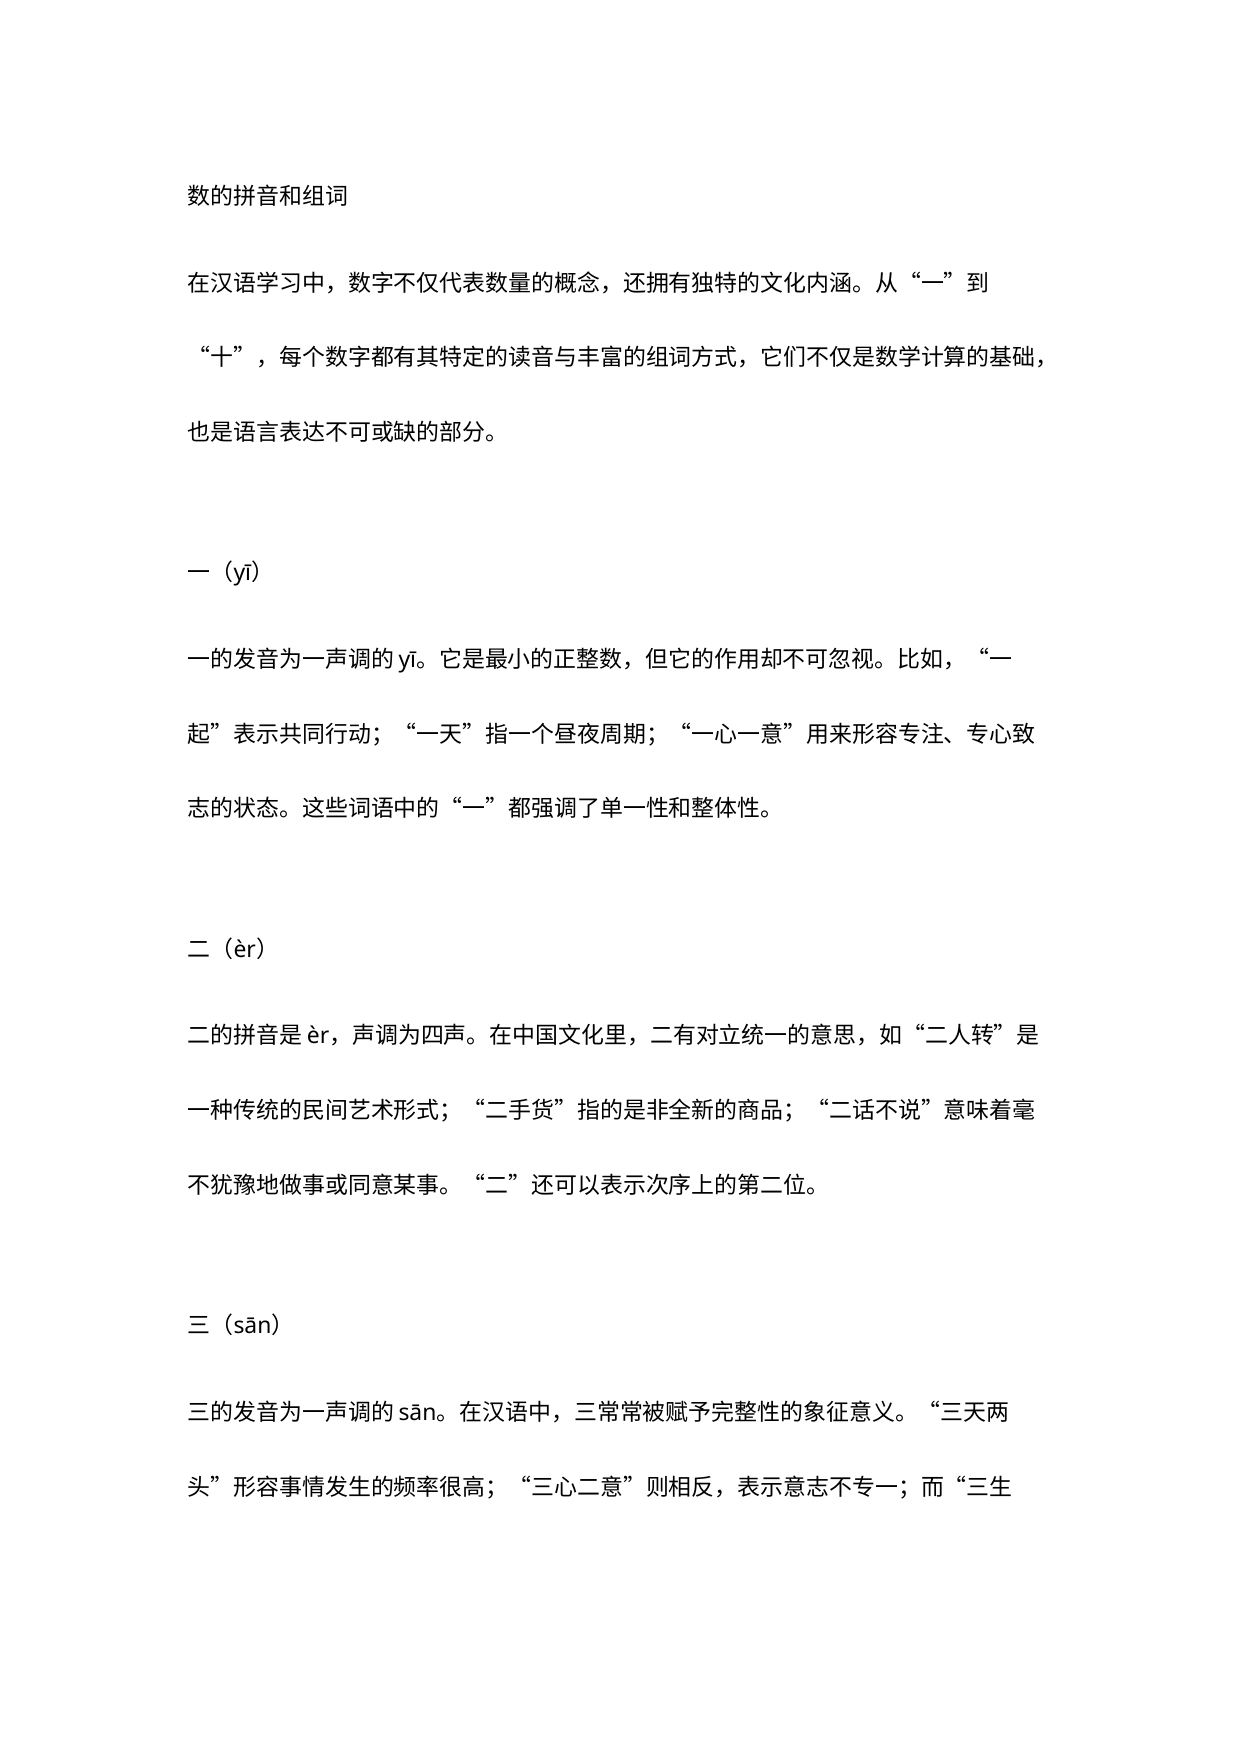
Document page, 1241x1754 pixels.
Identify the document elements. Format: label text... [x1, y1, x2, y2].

text 三（sān） [187, 1291, 1053, 1356]
text 二（èr） [187, 915, 1053, 980]
text 数的拼音和组词 [187, 162, 1053, 227]
text 在汉语学习中，数字不仅代表数量的概念，还拥有独特的文化内涵。从“一”到“十”，每个数字都有其特定的读音与丰富的组词方式，它们不仅是数学计算的基础，也是语言表达不可或缺的部分。 [187, 248, 1053, 463]
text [187, 1378, 1053, 1518]
text 一的发音为一声调的yī。它是最小的正整数，但它的作用却不可忽视。比如，“一起”表示共同行动；“一天”指一个昼夜周期；“一心一意”用来形容专注、专心致志的状态。这些词语中的“一”都强调了单一性和整体性。 [187, 625, 1053, 839]
text 二的拼音是èr，声调为四声。在中国文化里，二有对立统一的意思，如“二人转”是一种传统的民间艺术形式；“二手货”指的是非全新的商品；“二话不说”意味着毫不犹豫地做事或同意某事。“二”还可以表示次序上的第二位。 [187, 1001, 1053, 1216]
text 一（yī） [187, 538, 1053, 603]
